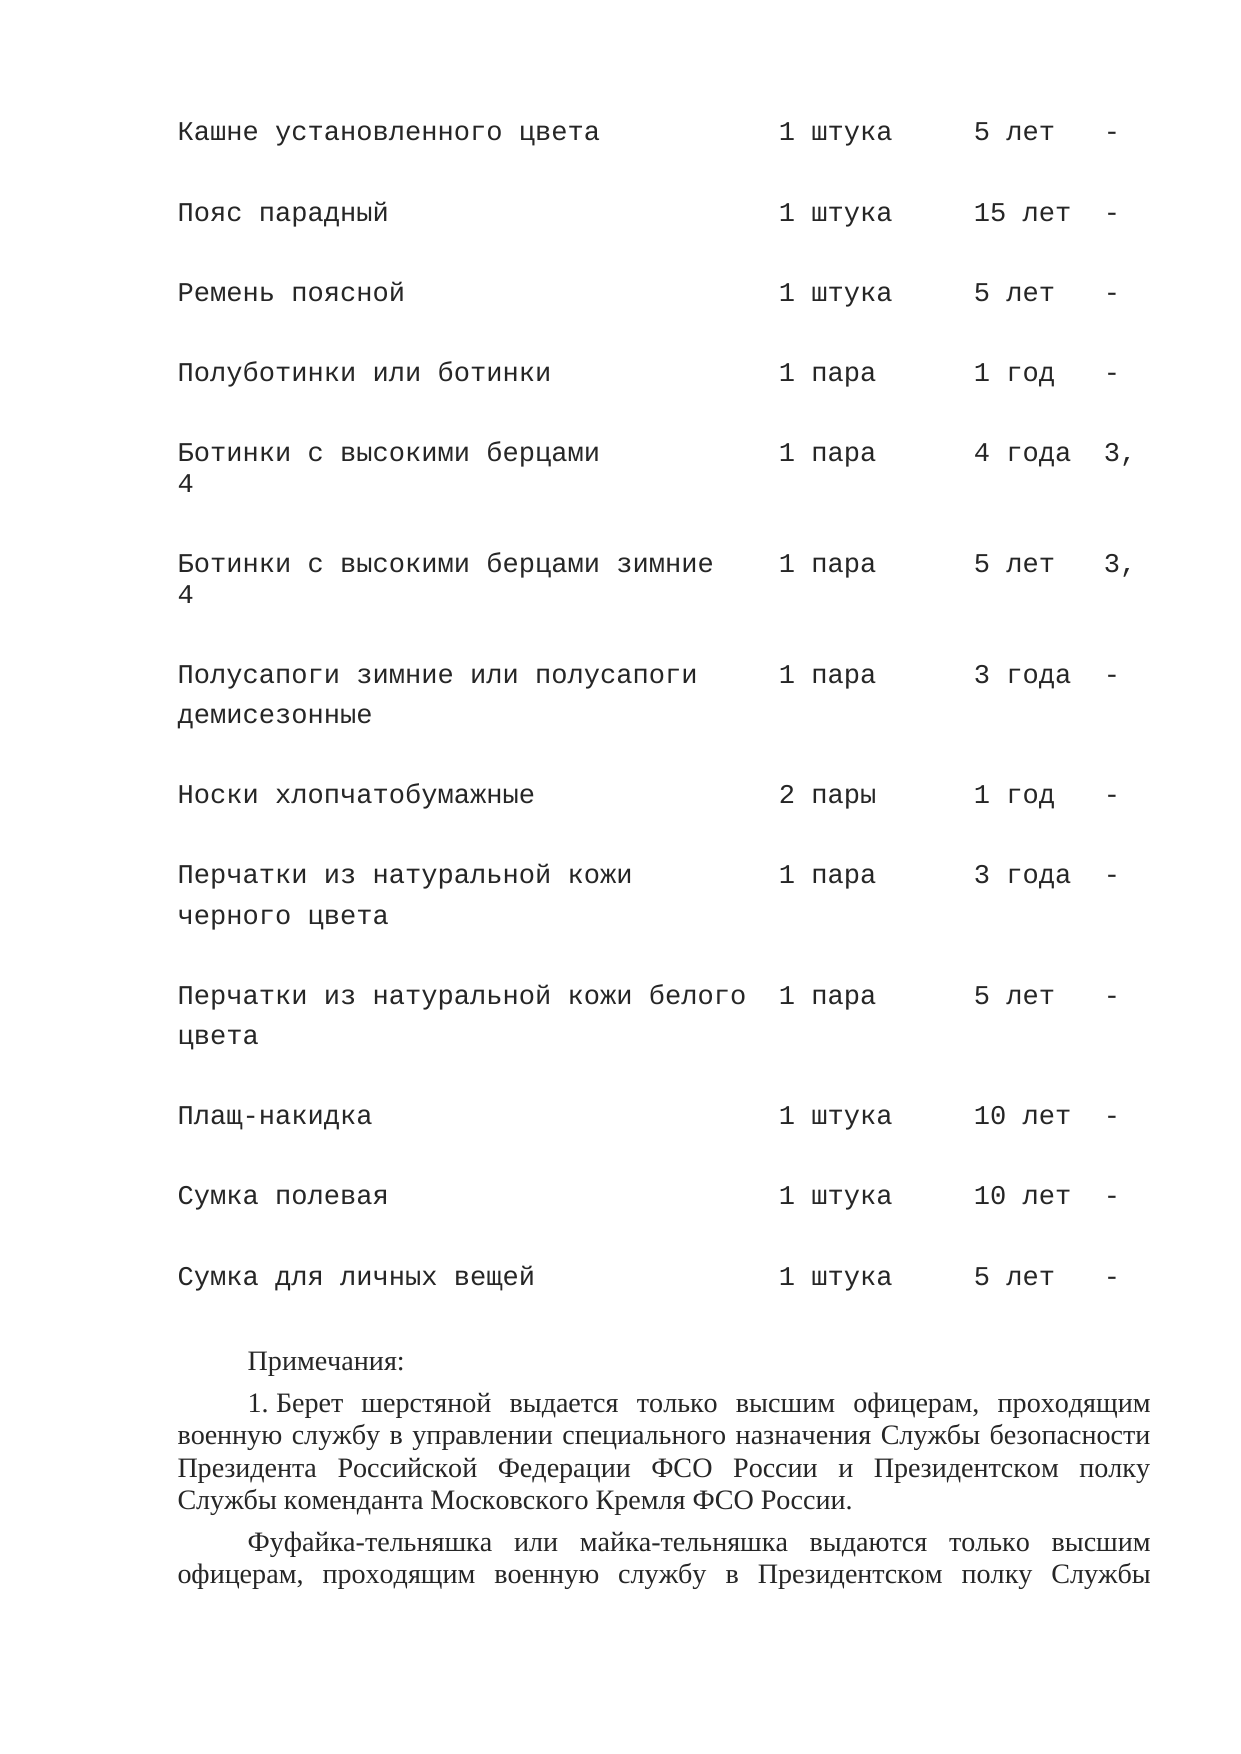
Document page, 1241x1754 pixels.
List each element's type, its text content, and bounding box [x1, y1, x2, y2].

text Ботинки с высокими берцами 1 пара 4 года 3, 4 [177, 439, 1152, 500]
text Сумка для личных вещей 1 штука 5 лет - [177, 1262, 1152, 1293]
text Полуботинки или ботинки 1 пара 1 год - [177, 359, 1152, 389]
text Перчатки из натуральной кожи 1 пара 3 года - [177, 861, 1152, 892]
text Ремень поясной 1 штука 5 лет - [177, 278, 1152, 309]
text черного цвета [177, 901, 1152, 932]
text демисезонные [177, 701, 1152, 732]
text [177, 1525, 1152, 1590]
text цвета [177, 1022, 1152, 1052]
text Пояс парадный 1 штука 15 лет - [177, 198, 1152, 229]
text Полусапоги зимние или полусапоги 1 пара 3 года - [177, 661, 1152, 692]
text Кашне установленного цвета 1 штука 5 лет - [177, 118, 1152, 149]
text Сумка полевая 1 штука 10 лет - [177, 1182, 1152, 1213]
text Перчатки из натуральной кожи белого 1 пара 5 лет - [177, 982, 1152, 1012]
text Плащ-накидка 1 штука 10 лет - [177, 1102, 1152, 1133]
text Носки хлопчатобумажные 2 пары 1 год - [177, 781, 1152, 812]
text Ботинки с высокими берцами зимние 1 пара 5 лет 3, 4 [177, 550, 1152, 611]
text 1. Берет шерстяной выдается только высшим офицерам, проходящим военную службу в управлении специального назначения Службы безопасности Президента Российской Федерации ФСО России и Президентском полку Службы коменданта Московского Кремля ФСО России. [177, 1386, 1152, 1516]
text Примечания: [177, 1344, 1152, 1377]
